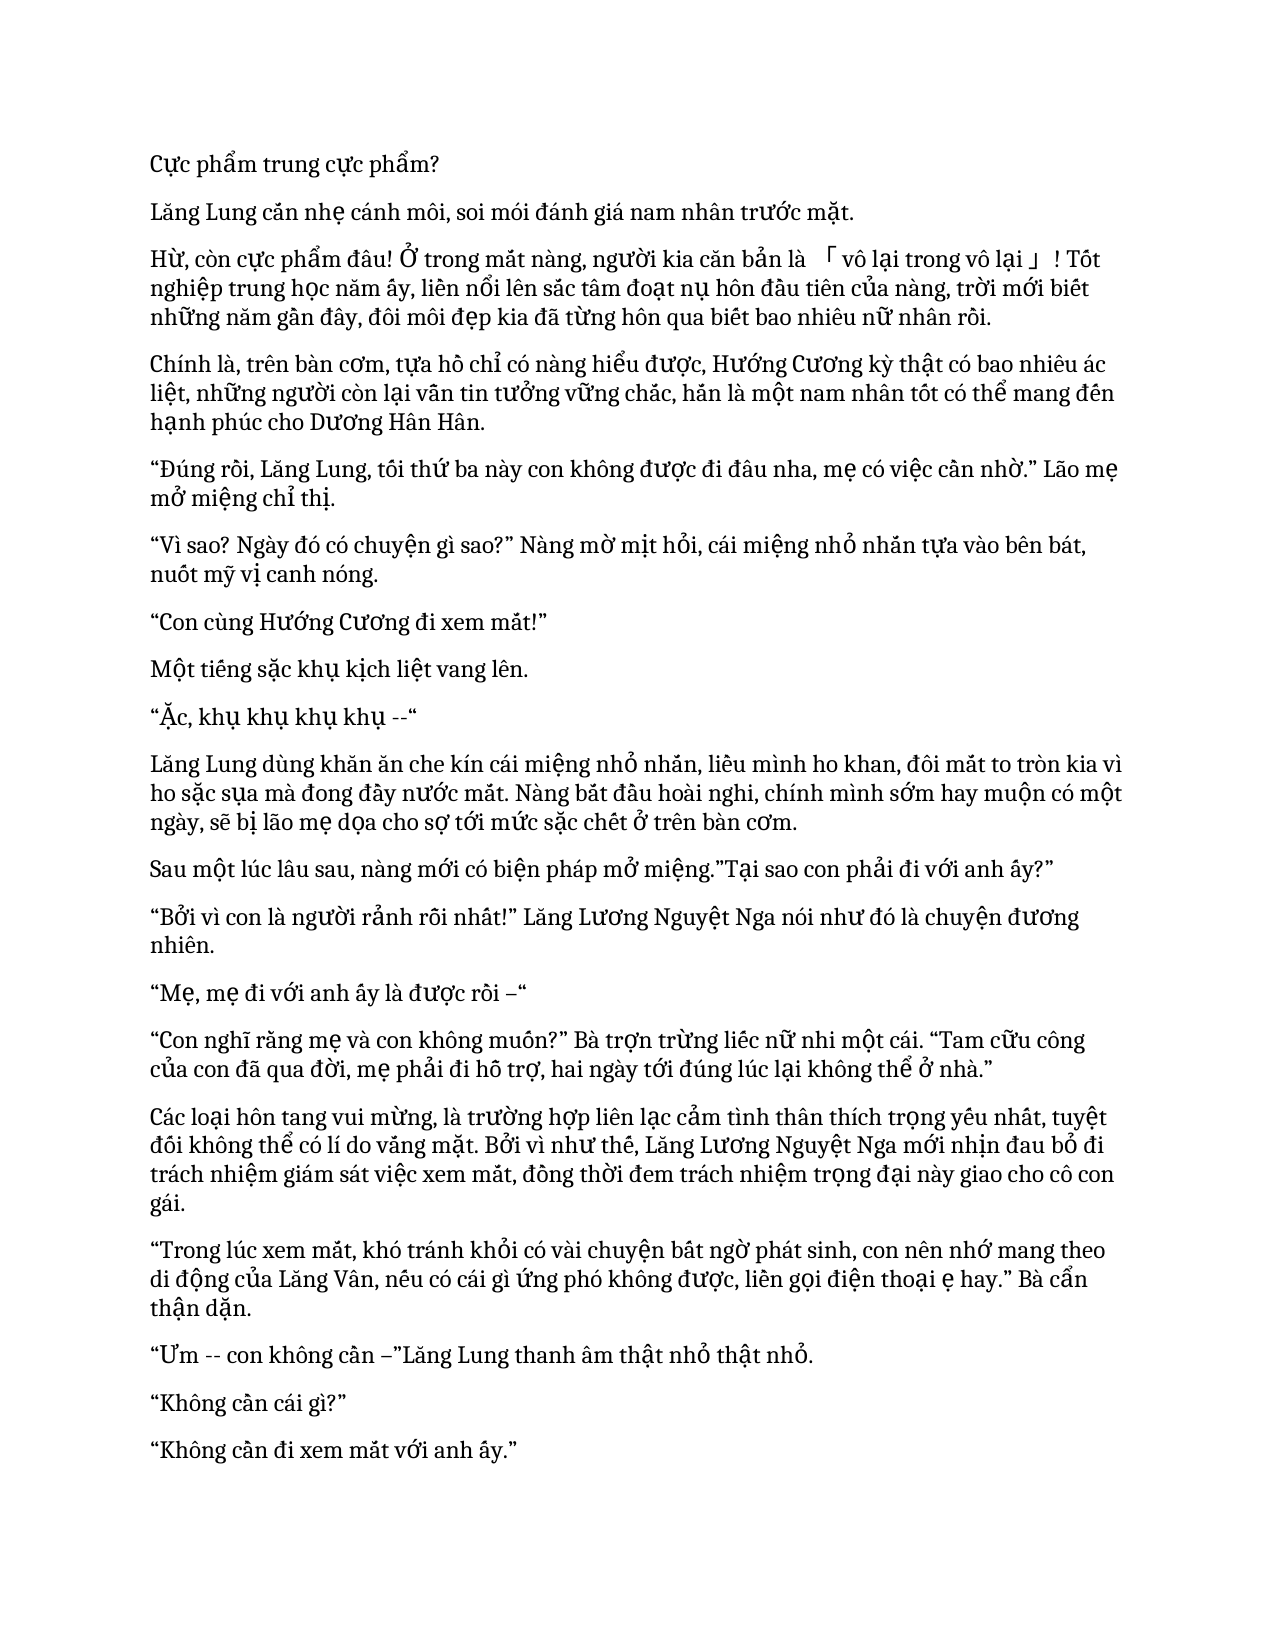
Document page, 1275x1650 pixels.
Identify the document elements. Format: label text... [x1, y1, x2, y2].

text “Mẹ, mẹ đi với anh ấy là được rồi –“ [150, 979, 1125, 1007]
text “Con nghĩ rằng mẹ và con không muốn?” Bà trợn trừng liếc nữ nhi một cái. “Tam cữu công của con đã qua đời, mẹ phải đi hỗ trợ, hai ngày tới đúng lúc lại không thể ở nhà.” [150, 1026, 1125, 1084]
text Cực phẩm trung cực phẩm? [150, 150, 1125, 179]
text “Không cần cái gì?” [150, 1389, 1125, 1417]
text Hừ, còn cực phẩm đâu! Ở trong mắt nàng, người kia căn bản là 「 vô lại trong vô lại 」! Tốt nghiệp trung học năm ấy, liền nổi lên sắc tâm đoạt nụ hôn đầu tiên của nàng, trời mới biết những năm gần đây, đôi môi đẹp kia đã từng hôn qua biết bao nhiêu nữ nhân rồi. [150, 245, 1125, 331]
text “Bởi vì con là người rảnh rỗi nhất!” Lăng Lương Nguyệt Nga nói như đó là chuyện đương nhiên. [150, 902, 1125, 960]
text Lăng Lung dùng khăn ăn che kín cái miệng nhỏ nhắn, liều mình ho khan, đôi mắt to tròn kia vì ho sặc sụa mà đong đầy nước mắt. Nàng bắt đầu hoài nghi, chính mình sớm hay muộn có một ngày, sẽ bị lão mẹ dọa cho sợ tới mức sặc chết ở trên bàn cơm. [150, 750, 1125, 836]
text “Ặc, khụ khụ khụ khụ --“ [150, 702, 1125, 731]
text “Con cùng Hướng Cương đi xem mắt!” [150, 607, 1125, 636]
text Các loại hôn tang vui mừng, là trường hợp liên lạc cảm tình thân thích trọng yếu nhất, tuyệt đối không thể có lí do vắng mặt. Bởi vì như thế, Lăng Lương Nguyệt Nga mới nhịn đau bỏ đi trách nhiệm giám sát việc xem mắt, đồng thời đem trách nhiệm trọng đại này giao cho cô con gái. [150, 1102, 1125, 1217]
text “Không cần đi xem mắt với anh ấy.” [150, 1436, 1125, 1465]
text “Vì sao? Ngày đó có chuyện gì sao?” Nàng mờ mịt hỏi, cái miệng nhỏ nhắn tựa vào bên bát, nuốt mỹ vị canh nóng. [150, 531, 1125, 589]
text Sau một lúc lâu sau, nàng mới có biện pháp mở miệng.”Tại sao con phải đi với anh ấy?” [150, 855, 1125, 884]
text “Trong lúc xem mắt, khó tránh khỏi có vài chuyện bất ngờ phát sinh, con nên nhớ mang theo di động của Lăng Vân, nếu có cái gì ứng phó không được, liền gọi điện thoại ẹ hay.” Bà cẩn thận dặn. [150, 1236, 1125, 1322]
text “Đúng rồi, Lăng Lung, tối thứ ba này con không được đi đâu nha, mẹ có việc cần nhờ.” Lão mẹ mở miệng chỉ thị. [150, 455, 1125, 512]
text “Ưm -- con không cần –”Lăng Lung thanh âm thật nhỏ thật nhỏ. [150, 1341, 1125, 1370]
text Chính là, trên bàn cơm, tựa hồ chỉ có nàng hiểu được, Hướng Cương kỳ thật có bao nhiêu ác liệt, những người còn lại vẫn tin tưởng vững chắc, hắn là một nam nhân tốt có thể mang đến hạnh phúc cho Dương Hân Hân. [150, 350, 1125, 436]
text Lăng Lung cắn nhẹ cánh môi, soi mói đánh giá nam nhân trước mặt. [150, 197, 1125, 226]
text Một tiếng sặc khụ kịch liệt vang lên. [150, 655, 1125, 684]
